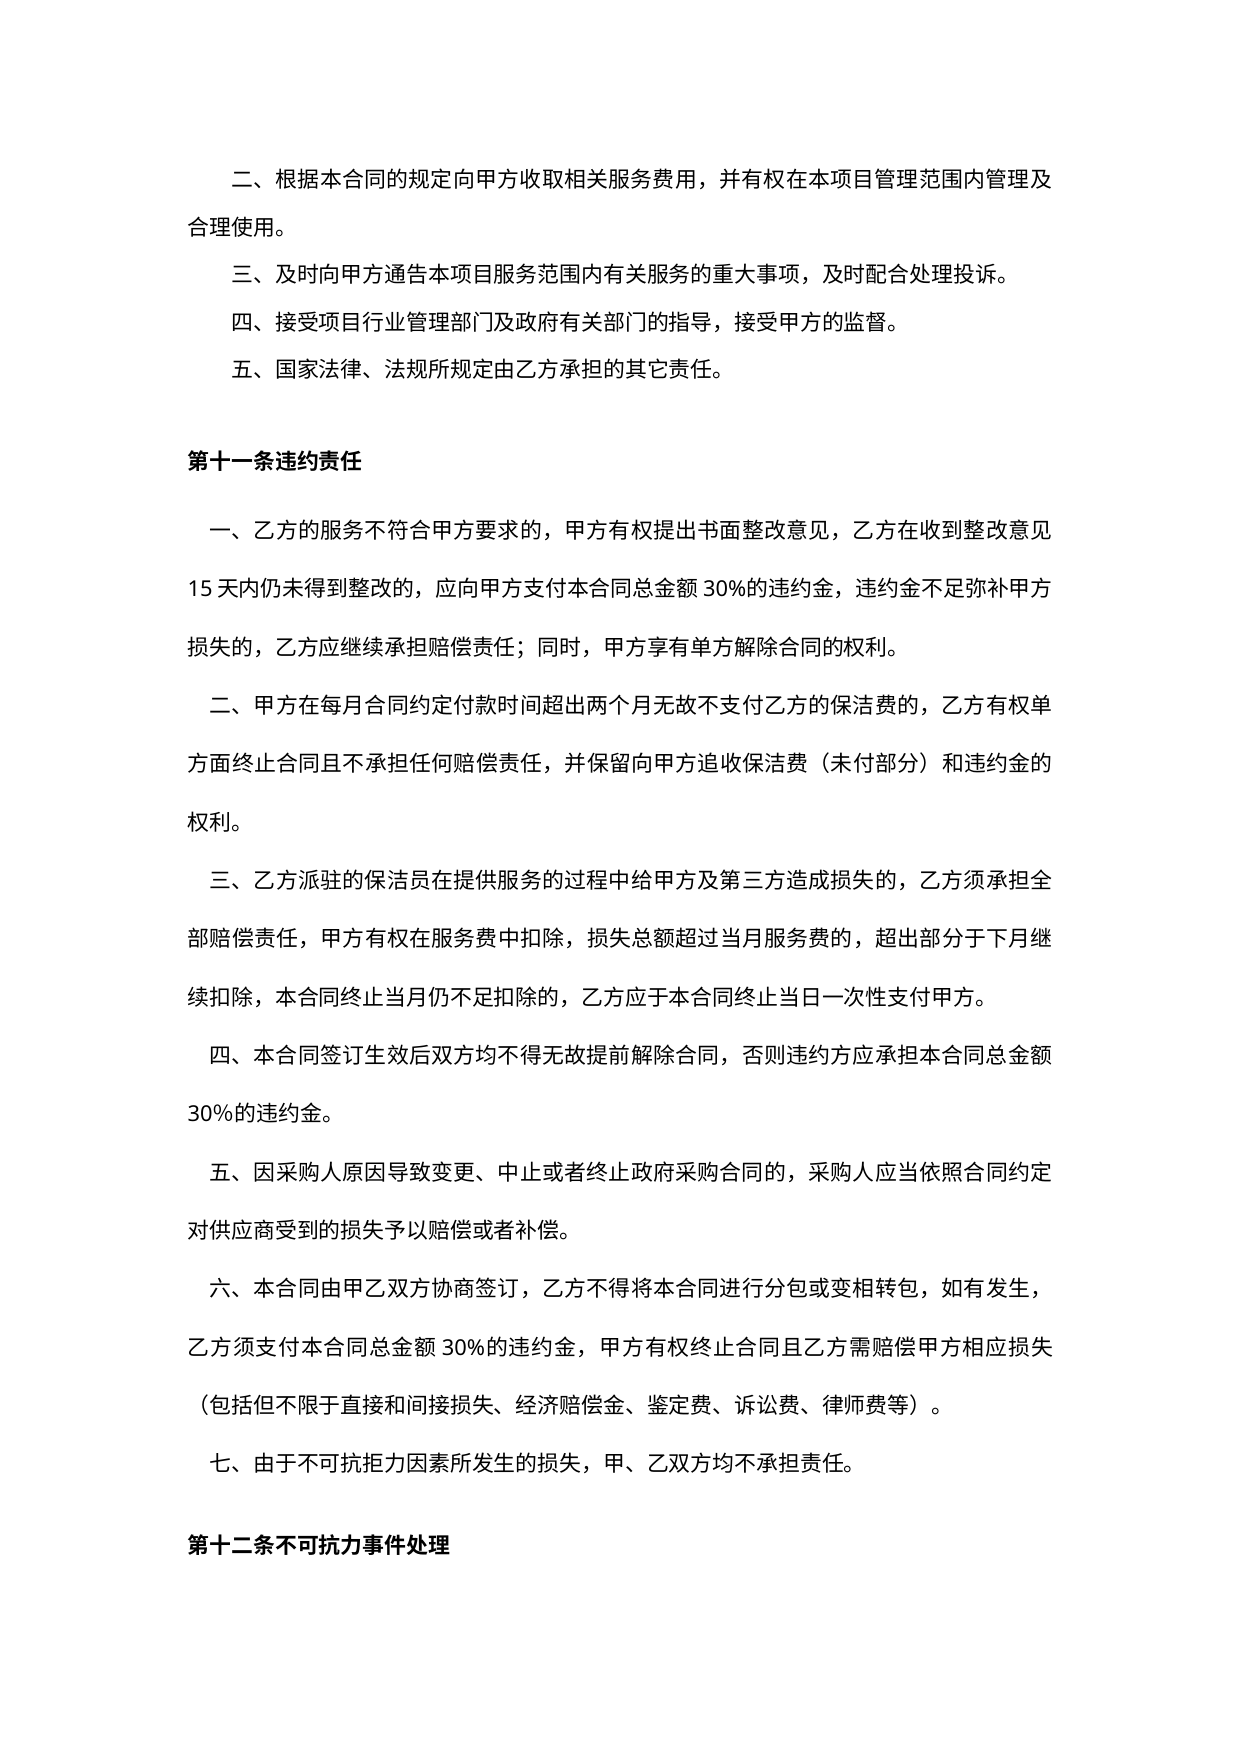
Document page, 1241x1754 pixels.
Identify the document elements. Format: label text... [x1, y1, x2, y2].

text 二、甲方在每月合同约定付款时间超出两个月无故不支付乙方的保洁费的，乙方有权单方面终止合同且不承担任何赔偿责任，并保留向甲方追收保洁费（未付部分）和违约金的权利。 [187, 667, 1053, 842]
text 四、接受项目行业管理部门及政府有关部门的指导，接受甲方的监督。 [187, 304, 1053, 336]
text 一、乙方的服务不符合甲方要求的，甲方有权提出书面整改意见，乙方在收到整改意见15天内仍未得到整改的，应向甲方支付本合同总金额30%的违约金，违约金不足弥补甲方损失的，乙方应继续承担赔偿责任；同时，甲方享有单方解除合同的权利。 [187, 492, 1053, 667]
text 七、由于不可抗拒力因素所发生的损失，甲、乙双方均不承担责任。 [187, 1425, 1053, 1483]
text 第十二条不可抗力事件处理 [187, 1528, 1053, 1560]
text 三、及时向甲方通告本项目服务范围内有关服务的重大事项，及时配合处理投诉。 [187, 257, 1053, 289]
text 三、乙方派驻的保洁员在提供服务的过程中给甲方及第三方造成损失的，乙方须承担全部赔偿责任，甲方有权在服务费中扣除，损失总额超过当月服务费的，超出部分于下月继续扣除，本合同终止当月仍不足扣除的，乙方应于本合同终止当日一次性支付甲方。 [187, 842, 1053, 1017]
text 五、国家法律、法规所规定由乙方承担的其它责任。 [187, 352, 1053, 384]
text 二、根据本合同的规定向甲方收取相关服务费用，并有权在本项目管理范围内管理及合理使用。 [187, 162, 1053, 241]
text 四、本合同签订生效后双方均不得无故提前解除合同，否则违约方应承担本合同总金额30％的违约金。 [187, 1017, 1053, 1133]
text 五、因采购人原因导致变更、中止或者终止政府采购合同的，采购人应当依照合同约定对供应商受到的损失予以赔偿或者补偿。 [187, 1133, 1053, 1250]
text 第十一条违约责任 [187, 444, 1053, 476]
text 六、本合同由甲乙双方协商签订，乙方不得将本合同进行分包或变相转包，如有发生，乙方须支付本合同总金额30%的违约金，甲方有权终止合同且乙方需赔偿甲方相应损失（包括但不限于直接和间接损失、经济赔偿金、鉴定费、诉讼费、律师费等）。 [187, 1250, 1053, 1425]
